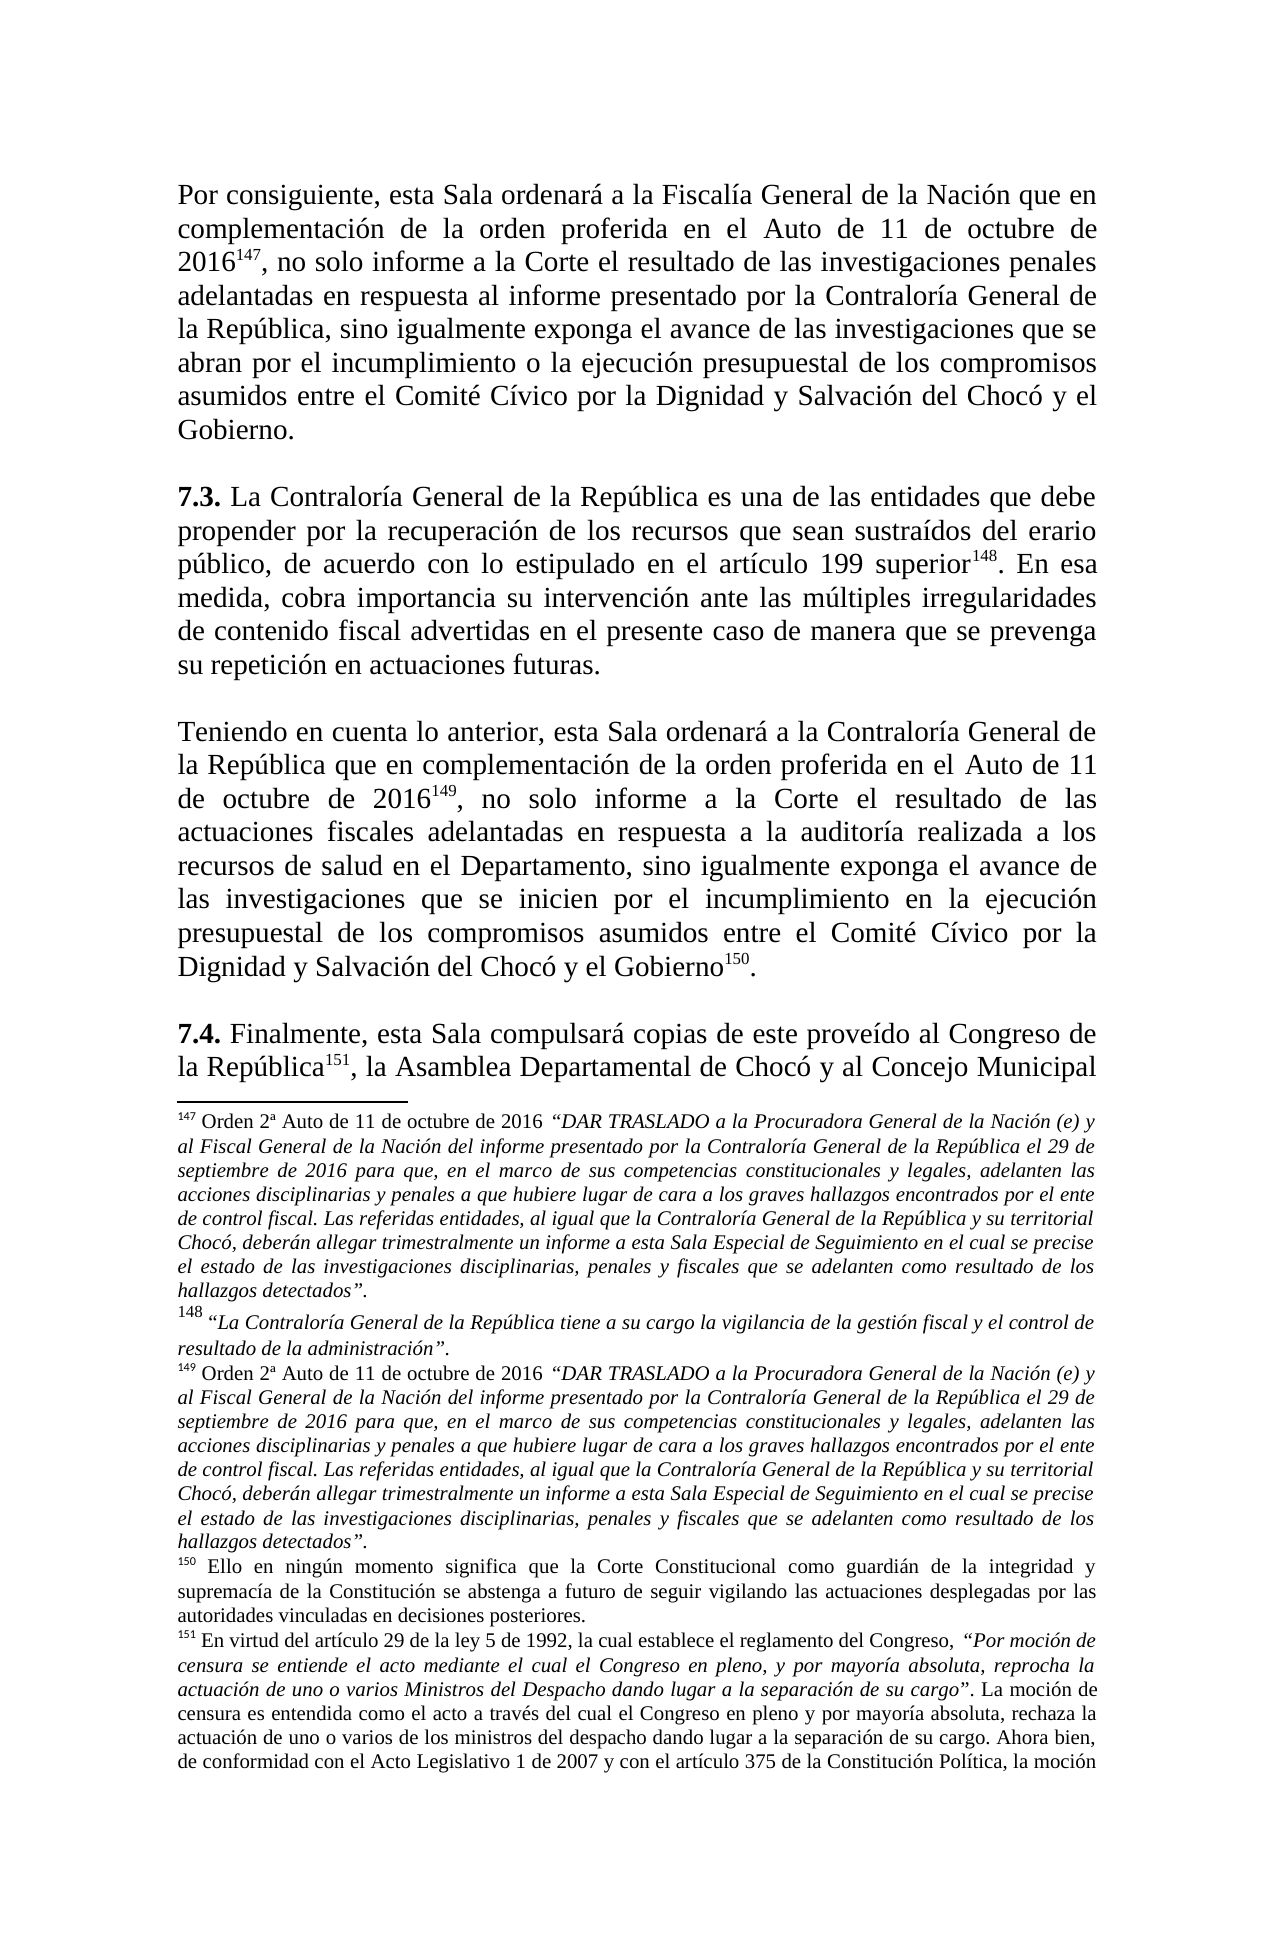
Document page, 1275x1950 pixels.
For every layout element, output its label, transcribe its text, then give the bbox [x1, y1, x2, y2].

text 7.4. Finalmente, esta Sala compulsará copias de este proveído al Congreso de la República, la Asamblea Departamental de Chocó y al Concejo Municipal de Quibdó, para que en ejercicio de sus competencias, si lo estiman del caso, determinen la responsabilidad política en que se pudo haber incurrido durante la intervención del Hospital San Francisco de Asís, II nivel de atención. Así mismo, habrán de adoptar las medidas pertinentes para conjurar la crisis en salud que se presenta en esa región. [177, 1016, 1098, 1083]
text Por consiguiente, esta Sala ordenará a la Fiscalía General de la Nación que en complementación de la orden proferida en el Auto de 11 de octubre de 2016, no solo informe a la Corte el resultado de las investigaciones penales adelantadas en respuesta al informe presentado por la Contraloría General de la República, sino igualmente exponga el avance de las investigaciones que se abran por el incumplimiento o la ejecución presupuestal de los compromisos asumidos entre el Comité Cívico por la Dignidad y Salvación del Chocó y el Gobierno. [177, 177, 1098, 446]
text Teniendo en cuenta lo anterior, esta Sala ordenará a la Contraloría General de la República que en complementación de la orden proferida en el Auto de 11 de octubre de 2016, no solo informe a la Corte el resultado de las actuaciones fiscales adelantadas en respuesta a la auditoría realizada a los recursos de salud en el Departamento, sino igualmente exponga el avance de las investigaciones que se inicien por el incumplimiento en la ejecución presupuestal de los compromisos asumidos entre el Comité Cívico por la Dignidad y Salvación del Chocó y el Gobierno. [177, 714, 1098, 982]
text 7.3. La Contraloría General de la República es una de las entidades que debe propender por la recuperación de los recursos que sean sustraídos del erario público, de acuerdo con lo estipulado en el artículo 199 superior. En esa medida, cobra importancia su intervención ante las múltiples irregularidades de contenido fiscal advertidas en el presente caso de manera que se prevenga su repetición en actuaciones futuras. [177, 479, 1098, 680]
